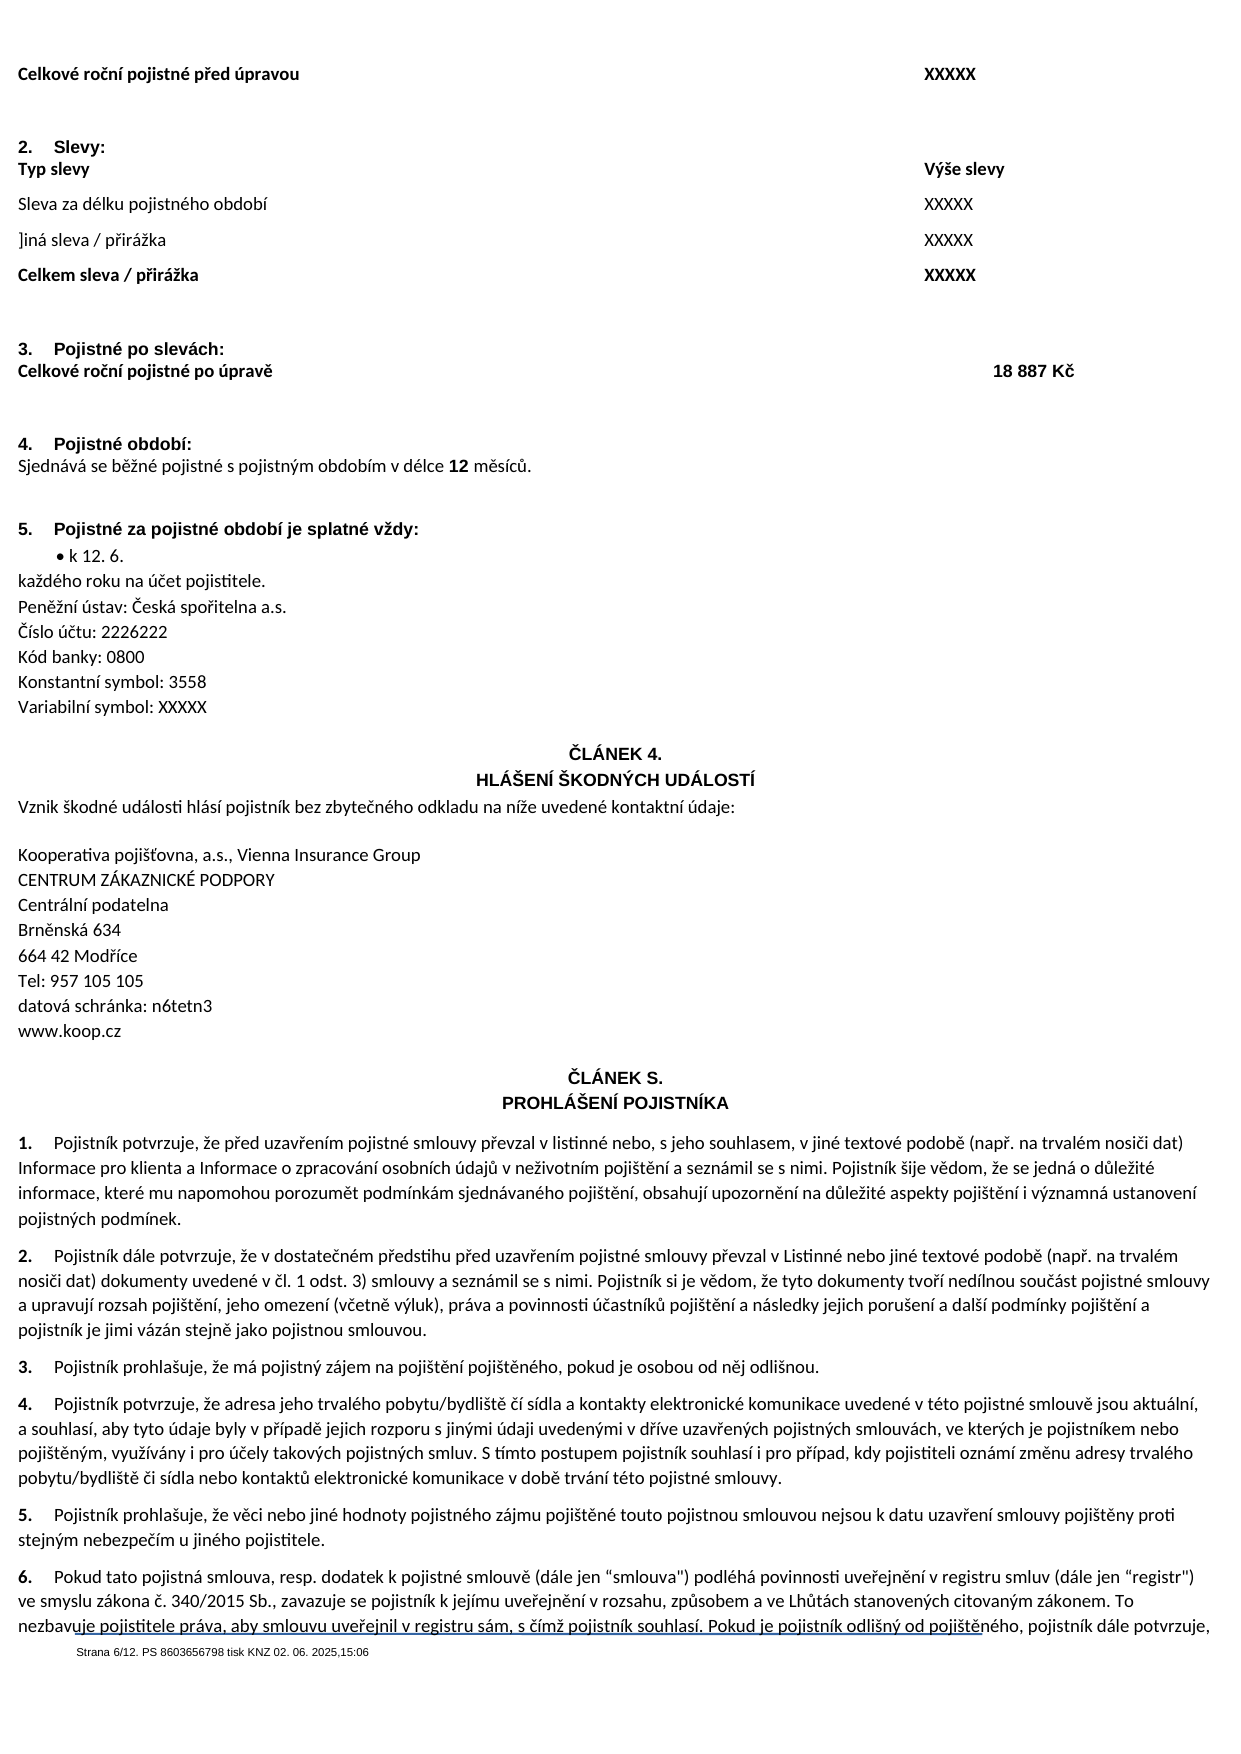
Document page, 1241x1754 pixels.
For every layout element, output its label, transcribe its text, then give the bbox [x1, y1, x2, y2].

text Kooperativa pojišťovna, a.s., Vienna Insurance Group [18, 843, 1213, 866]
text HLÁŠENÍ ŠKODNÝCH UDÁLOSTÍ [18, 769, 1213, 790]
text ČLÁNEK S. [18, 1067, 1213, 1088]
text datová schránka: n6tetn3 [18, 994, 1213, 1017]
list Pojistník potvrzuje, že před uzavřením pojistné smlouvy převzal v listinné nebo, s jeho souhlasem, v jiné textové podobě (např. na trvalém nosiči dat) Informace pro klienta a Informace o zpracování osobních údajů v neživotním pojištění a seznámil se s nimi. Pojistník šije vědom, že se jedná o důležité informace, které mu napomohou porozumět podmínkám sjednávaného pojištění, obsahují upozornění na důležité aspekty pojištění i významná ustanovení pojistných podmínek. [18, 1131, 1213, 1229]
text ]iná sleva / přirážka XXXXX [18, 228, 1213, 251]
list Pojistník prohlašuje, že věci nebo jiné hodnoty pojistného zájmu pojištěné touto pojistnou smlouvou nejsou k datu uzavření smlouvy pojištěny proti stejným nebezpečím u jiného pojistitele. [18, 1503, 1213, 1551]
text www.koop.cz [18, 1019, 1213, 1042]
text Tel: 957 105 105 [18, 969, 1213, 992]
text • k 12. 6. [18, 544, 1213, 567]
text Konstantní symbol: 3558 [18, 670, 1213, 693]
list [18, 1565, 1213, 1637]
text Typ slevy Výše slevy [18, 157, 1213, 180]
text Celkové roční pojistné před úpravou XXXXX [18, 62, 1213, 85]
list Slevy: [18, 137, 1213, 157]
text Peněžní ústav: Česká spořitelna a.s. [18, 595, 1213, 618]
list Pojistník dále potvrzuje, že v dostatečném předstihu před uzavřením pojistné smlouvy převzal v Listinné nebo jiné textové podobě (např. na trvalém nosiči dat) dokumenty uvedené v čl. 1 odst. 3) smlouvy a seznámil se s nimi. Pojistník si je vědom, že tyto dokumenty tvoří nedílnou součást pojistné smlouvy a upravují rozsah pojištění, jeho omezení (včetně výluk), práva a povinnosti účastníků pojištění a následky jejich porušení a další podmínky pojištění a pojistník je jimi vázán stejně jako pojistnou smlouvou. [18, 1244, 1213, 1341]
text 664 42 Modříce [18, 944, 1213, 967]
text Číslo účtu: 2226222 [18, 620, 1213, 643]
text Vznik škodné události hlásí pojistník bez zbytečného odkladu na níže uvedené kontaktní údaje: [18, 795, 1213, 818]
text každého roku na účet pojistitele. [18, 569, 1213, 592]
list Pojistník potvrzuje, že adresa jeho trvalého pobytu/bydliště čí sídla a kontakty elektronické komunikace uvedené v této pojistné smlouvě jsou aktuální, a souhlasí, aby tyto údaje byly v případě jejich rozporu s jinými údaji uvedenými v dříve uzavřených pojistných smlouvách, ve kterých je pojistníkem nebo pojištěným, využívány i pro účely takových pojistných smluv. S tímto postupem pojistník souhlasí i pro případ, kdy pojistiteli oznámí změnu adresy trvalého pobytu/bydliště či sídla nebo kontaktů elektronické komunikace v době trvání této pojistné smlouvy. [18, 1392, 1213, 1489]
text Sjednává se běžné pojistné s pojistným obdobím v délce 12 měsíců. [18, 454, 1213, 477]
text PROHLÁŠENÍ POJISTNÍKA [18, 1093, 1213, 1113]
text Brněnská 634 [18, 918, 1213, 941]
text ČLÁNEK 4. [18, 744, 1213, 764]
list Pojistné po slevách: [18, 338, 1213, 359]
list Pojistné za pojistné období je splatné vždy: [18, 519, 1213, 539]
text Sleva za délku pojistného období XXXXX [18, 193, 1213, 216]
text Celkové roční pojistné po úpravě [18, 359, 1213, 382]
text CENTRUM ZÁKAZNICKÉ PODPORY [18, 868, 1213, 891]
text Kód banky: 0800 [18, 645, 1213, 668]
text Centrální podatelna [18, 893, 1213, 916]
text Variabilní symbol: XXXXX [18, 696, 1213, 718]
text Celkem sleva / přirážka XXXXX [18, 263, 1213, 286]
list Pojistné období: [18, 434, 1213, 454]
list Pojistník prohlašuje, že má pojistný zájem na pojištění pojištěného, pokud je osobou od něj odlišnou. [18, 1355, 1213, 1378]
